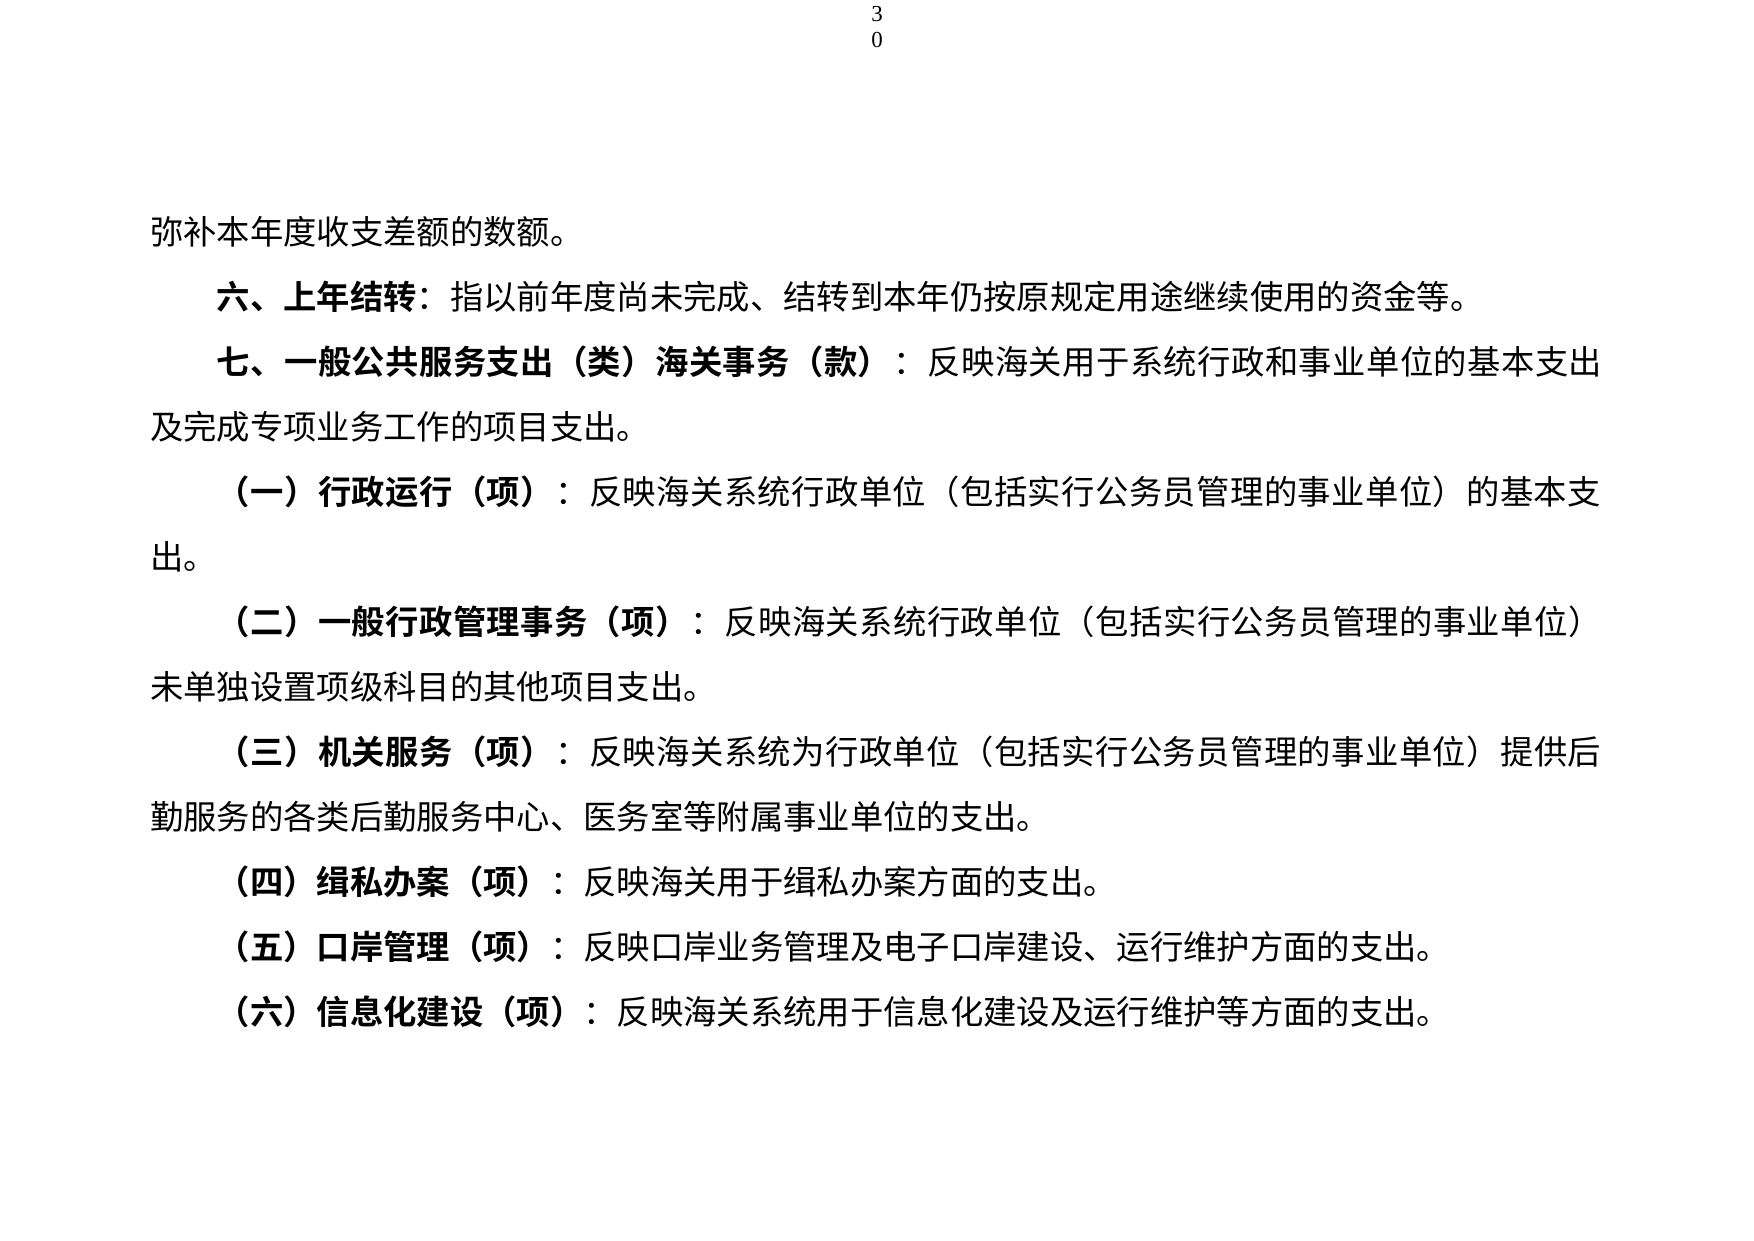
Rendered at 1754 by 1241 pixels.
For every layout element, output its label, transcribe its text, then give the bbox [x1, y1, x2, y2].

text （二）一般行政管理事务（项）：反映海关系统行政单位（包括实行公务员管理的事业单位）未单独设置项级科目的其他项目支出。 [150, 588, 1604, 718]
text （五）口岸管理（项）：反映口岸业务管理及电子口岸建设、运行维护方面的支出。 [150, 913, 1604, 978]
text 六、上年结转：指以前年度尚未完成、结转到本年仍按原规定用途继续使用的资金等。 [150, 263, 1604, 328]
text （六）信息化建设（项）：反映海关系统用于信息化建设及运行维护等方面的支出。 [150, 978, 1604, 1043]
text （一）行政运行（项）：反映海关系统行政单位（包括实行公务员管理的事业单位）的基本支出。 [150, 458, 1604, 588]
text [150, 198, 1604, 263]
text （四）缉私办案（项）：反映海关用于缉私办案方面的支出。 [150, 848, 1604, 913]
text （三）机关服务（项）：反映海关系统为行政单位（包括实行公务员管理的事业单位）提供后勤服务的各类后勤服务中心、医务室等附属事业单位的支出。 [150, 718, 1604, 848]
text 七、一般公共服务支出（类）海关事务（款）：反映海关用于系统行政和事业单位的基本支出及完成专项业务工作的项目支出。 [150, 328, 1604, 458]
